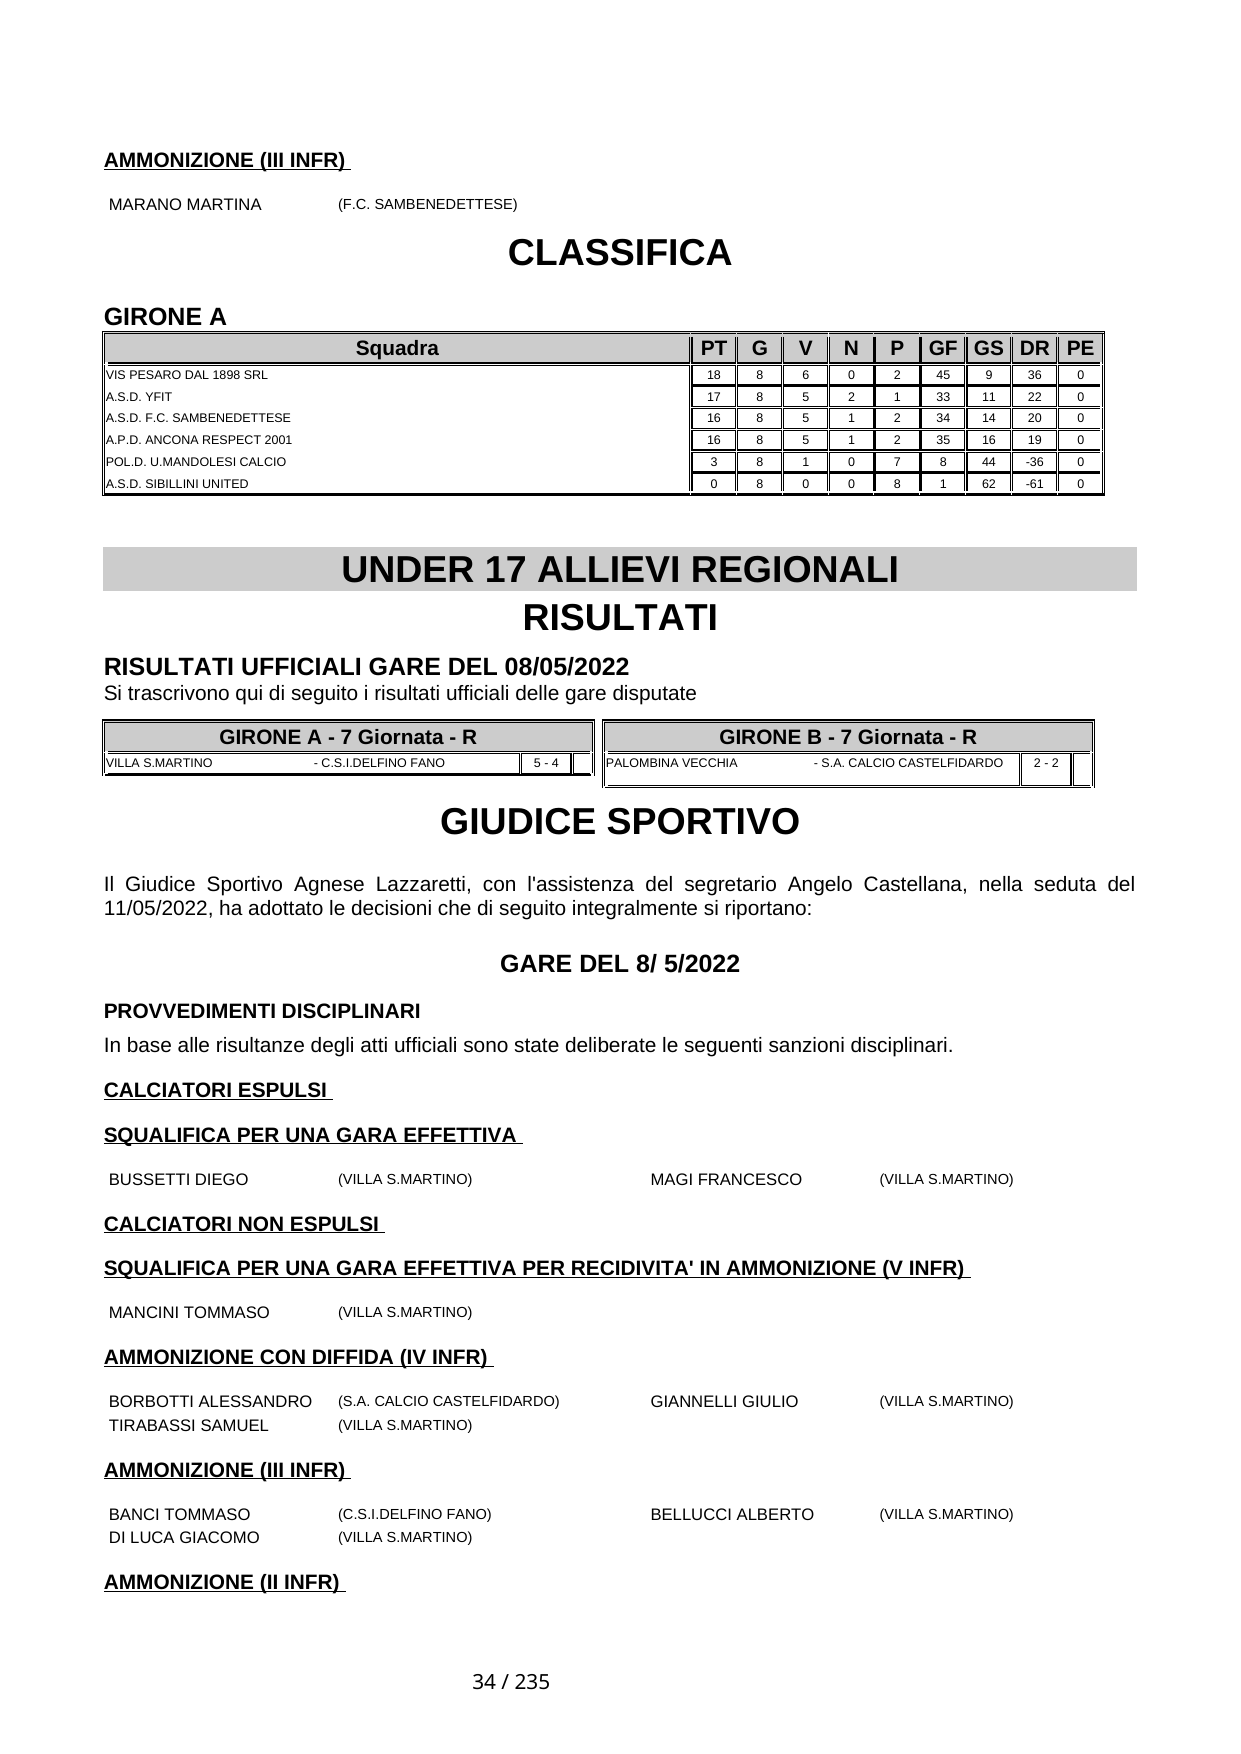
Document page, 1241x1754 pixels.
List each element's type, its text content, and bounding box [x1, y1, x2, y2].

text CALCIATORI NON ESPULSI [103, 1211, 1137, 1235]
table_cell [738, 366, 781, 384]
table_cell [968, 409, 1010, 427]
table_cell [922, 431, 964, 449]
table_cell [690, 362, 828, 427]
text GIUDICE SPORTIVO [103, 799, 1137, 843]
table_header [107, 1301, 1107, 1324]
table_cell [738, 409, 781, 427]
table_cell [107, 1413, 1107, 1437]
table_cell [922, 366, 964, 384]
text Il Giudice Sportivo Agnese Lazzaretti, con l'assistenza del segretario Angelo Castellana, nella seduta del 11/05/2022, ha adottato le decisioni che di seguito integralmente si riportano: [103, 872, 1137, 920]
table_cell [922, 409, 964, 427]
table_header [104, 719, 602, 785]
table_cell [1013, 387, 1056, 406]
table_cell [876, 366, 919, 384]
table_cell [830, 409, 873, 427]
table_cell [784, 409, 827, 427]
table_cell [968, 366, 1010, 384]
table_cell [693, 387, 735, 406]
text AMMONIZIONE CON DIFFIDA (IV INFR) [103, 1345, 1137, 1369]
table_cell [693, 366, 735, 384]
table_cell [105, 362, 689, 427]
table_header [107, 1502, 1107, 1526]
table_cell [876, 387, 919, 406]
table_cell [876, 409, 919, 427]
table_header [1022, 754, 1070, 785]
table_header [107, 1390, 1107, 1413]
text UNDER 17 ALLIEVI REGIONALI [103, 547, 1137, 591]
text PROVVEDIMENTI DISCIPLINARI [103, 998, 1137, 1022]
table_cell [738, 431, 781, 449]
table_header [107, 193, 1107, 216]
text CALCIATORI ESPULSI [103, 1078, 1137, 1102]
text RISULTATI UFFICIALI GARE DEL 08/05/2022 [103, 652, 1137, 681]
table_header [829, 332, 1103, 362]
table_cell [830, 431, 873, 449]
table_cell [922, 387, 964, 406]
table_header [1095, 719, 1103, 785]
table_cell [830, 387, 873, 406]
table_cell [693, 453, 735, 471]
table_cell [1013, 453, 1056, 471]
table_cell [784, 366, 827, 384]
text RISULTATI [103, 595, 1137, 638]
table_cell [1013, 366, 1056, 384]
text In base alle risultanze degli atti ufficiali sono state deliberate le seguenti sanzioni disciplinari. [103, 1033, 1137, 1057]
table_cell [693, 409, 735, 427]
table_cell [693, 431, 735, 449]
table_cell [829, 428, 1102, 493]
text GIRONE A [103, 302, 1137, 331]
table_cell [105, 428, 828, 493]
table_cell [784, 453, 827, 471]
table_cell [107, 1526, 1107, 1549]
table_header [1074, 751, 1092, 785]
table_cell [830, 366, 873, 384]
text SQUALIFICA PER UNA GARA EFFETTIVA PER RECIDIVITA' IN AMMONIZIONE (V INFR) [103, 1256, 1137, 1280]
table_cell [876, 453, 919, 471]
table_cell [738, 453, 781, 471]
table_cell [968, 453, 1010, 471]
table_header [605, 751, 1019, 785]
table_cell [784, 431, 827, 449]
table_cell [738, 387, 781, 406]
text AMMONIZIONE (III INFR) [103, 1457, 1137, 1481]
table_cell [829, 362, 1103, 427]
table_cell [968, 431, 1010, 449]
text GARE DEL 8/ 5/2022 [103, 949, 1137, 978]
text Si trascrivono qui di seguito i risultati ufficiali delle gare disputate [103, 681, 1137, 705]
text AMMONIZIONE (II INFR) [103, 1570, 1137, 1594]
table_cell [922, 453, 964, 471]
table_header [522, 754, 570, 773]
text SQUALIFICA PER UNA GARA EFFETTIVA [103, 1122, 1137, 1146]
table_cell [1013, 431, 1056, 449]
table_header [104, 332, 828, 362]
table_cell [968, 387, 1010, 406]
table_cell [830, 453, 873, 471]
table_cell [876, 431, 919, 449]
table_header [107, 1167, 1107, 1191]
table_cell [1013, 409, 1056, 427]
text CLASSIFICA [103, 230, 1137, 273]
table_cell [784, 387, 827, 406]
text AMMONIZIONE (III INFR) [103, 148, 1137, 172]
